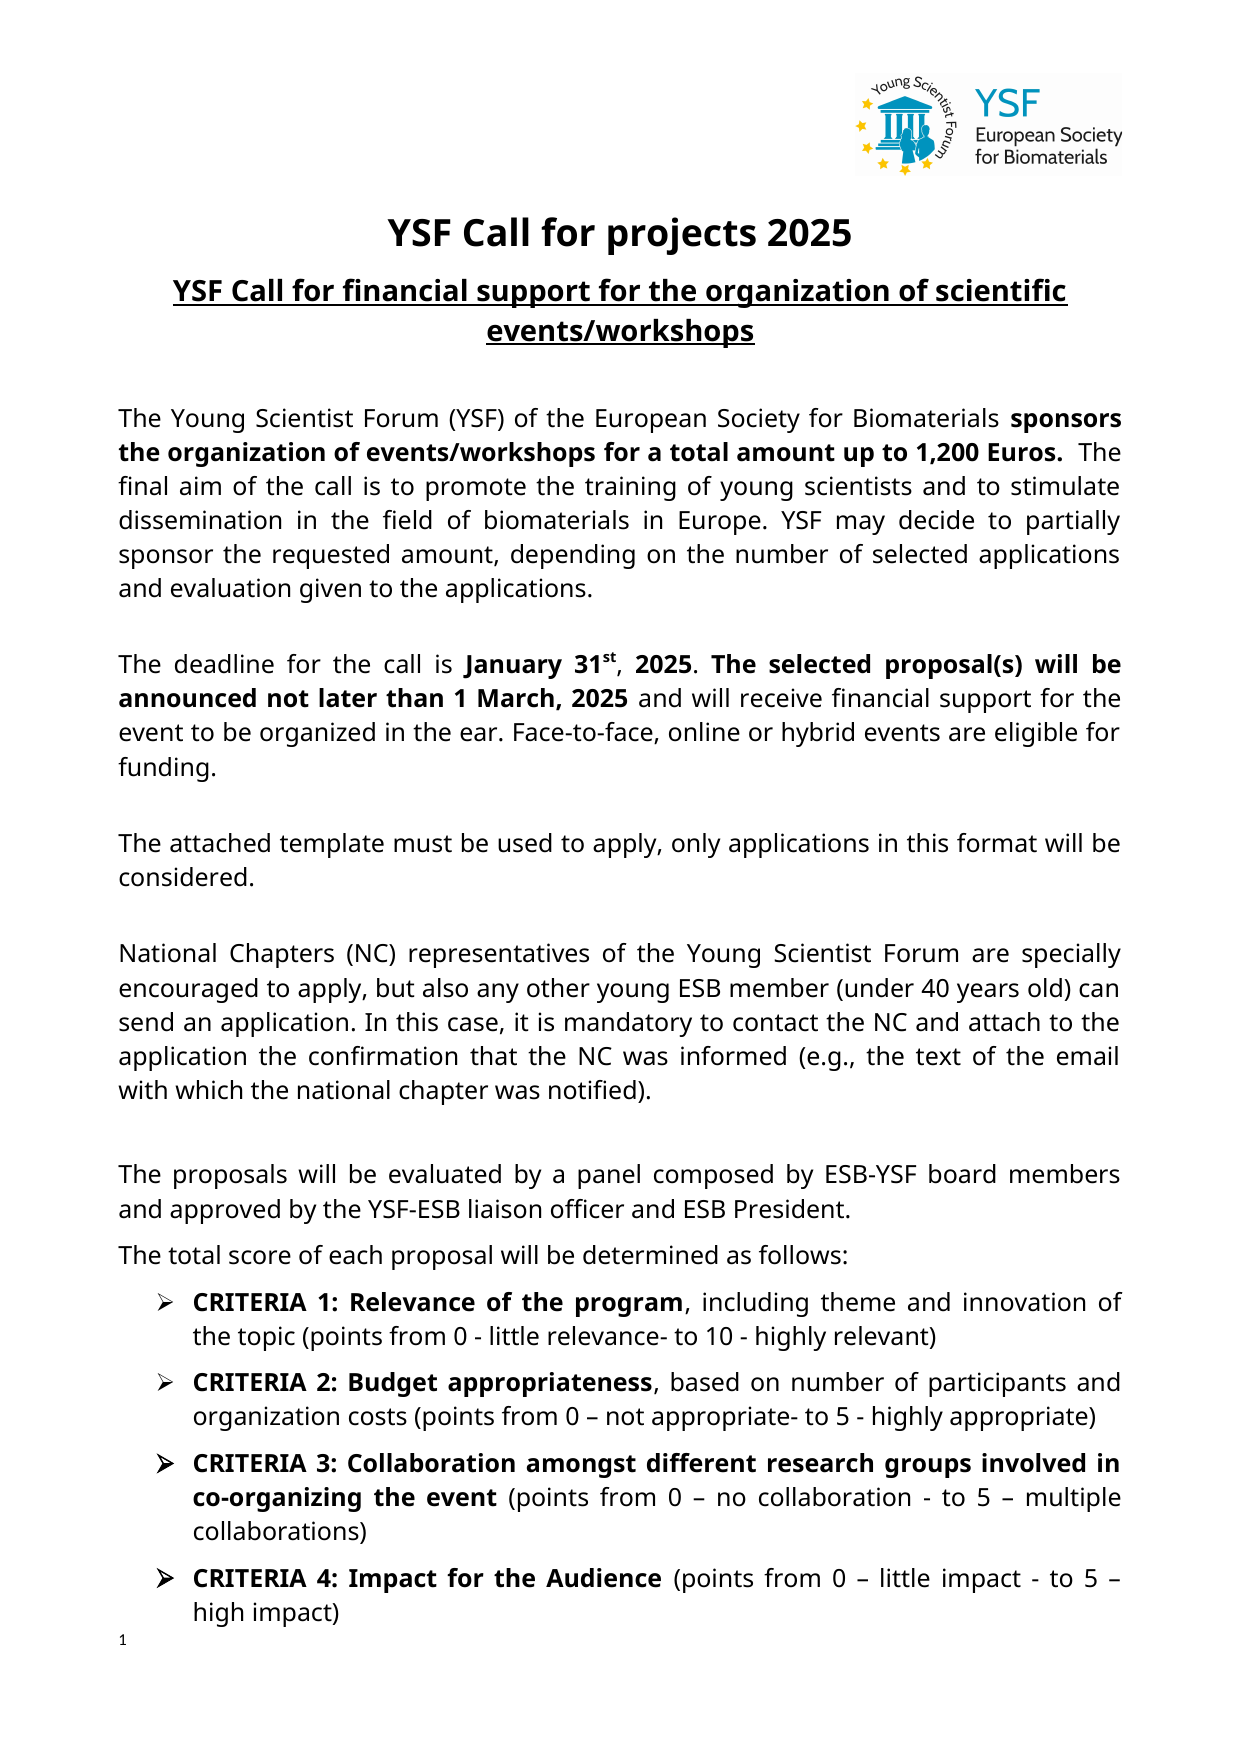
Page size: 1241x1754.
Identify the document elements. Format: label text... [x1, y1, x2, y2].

list CRITERIA 3: Collaboration amongst different research groups involved in co-organizing the event (points from 0 – no collaboration - to 5 – multiple collaborations) [155, 1446, 1122, 1548]
text The proposals will be evaluated by a panel composed by ESB-YSF board members and approved by the YSF-ESB liaison officer and ESB President. [118, 1157, 1122, 1225]
text YSF Call for financial support for the organization of scientific events/workshops [118, 270, 1122, 349]
text YSF Call for projects 2025 [118, 207, 1122, 258]
text The deadline for the call is January 31st, 2025. The selected proposal(s) will be announced not later than 1 March, 2025 and will receive financial support for the event to be organized in the ear. Face-to-face, online or hybrid events are eligible for funding. [118, 647, 1122, 783]
text The Young Scientist Forum (YSF) of the European Society for Biomaterials sponsors the organization of events/workshops for a total amount up to 1,200 Euros. The final aim of the call is to promote the training of young scientists and to stimulate dissemination in the field of biomaterials in Europe. YSF may decide to partially sponsor the requested amount, depending on the number of selected applications and evaluation given to the applications. [118, 400, 1122, 604]
list CRITERIA 2: Budget appropriateness, based on number of participants and organization costs (points from 0 – not appropriate- to 5 - highly appropriate) [155, 1365, 1122, 1433]
text The attached template must be used to apply, only applications in this format will be considered. [118, 826, 1122, 894]
text National Chapters (NC) representatives of the Young Scientist Forum are specially encouraged to apply, but also any other young ESB member (under 40 years old) can send an application. In this case, it is mandatory to contact the NC and attach to the application the confirmation that the NC was informed (e.g., the text of the email with which the national chapter was notified). [118, 936, 1122, 1106]
picture [855, 73, 1123, 176]
list CRITERIA 1: Relevance of the program, including theme and innovation of the topic (points from 0 - little relevance- to 10 - highly relevant) [155, 1284, 1122, 1352]
text The total score of each proposal will be determined as follows: [118, 1238, 1122, 1272]
list CRITERIA 4: Impact for the Audience (points from 0 – little impact - to 5 – high impact) [155, 1560, 1122, 1628]
